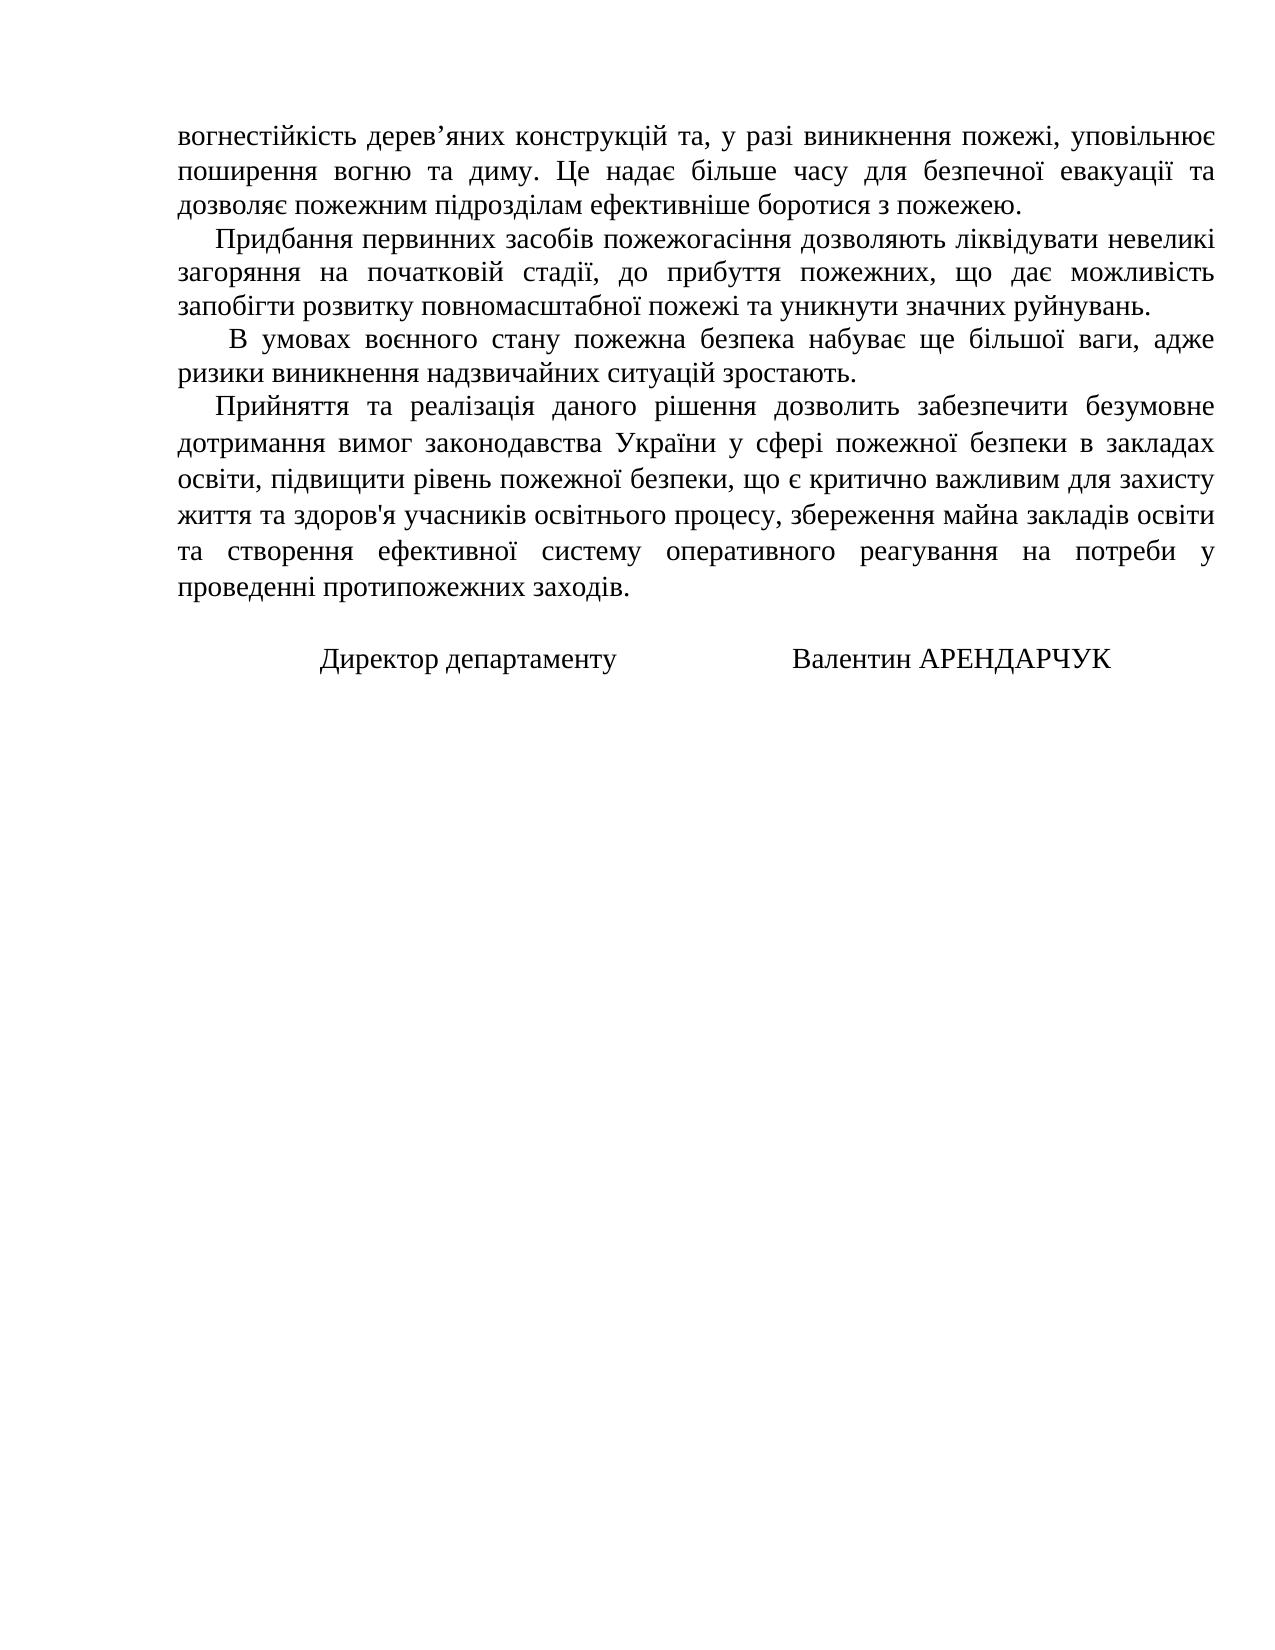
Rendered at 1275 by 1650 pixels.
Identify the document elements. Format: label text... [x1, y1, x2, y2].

text Придбання первинних засобів пожежогасіння дозволяють ліквідувати невеликі загоряння на початковій стадії, до прибуття пожежних, що дає можливість запобігти розвитку повномасштабної пожежі та уникнути значних руйнувань. [177, 221, 1216, 321]
text В умовах воєнного стану пожежна безпека набуває ще більшої ваги, адже ризики виникнення надзвичайних ситуацій зростають. [177, 321, 1216, 388]
text Прийняття та реалізація даного рішення дозволить забезпечити безумовне дотримання вимог законодавства України у сфері пожежної безпеки в закладах освіти, підвищити рівень пожежної безпеки, що є критично важливим для захисту життя та здоров'я учасників освітнього процесу, збереження майна закладів освіти та створення ефективної систему оперативного реагування на потреби у проведенні протипожежних заходів. [177, 388, 1216, 603]
text Директор департаменту Валентин АРЕНДАРЧУК [177, 642, 1216, 675]
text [177, 118, 1216, 221]
